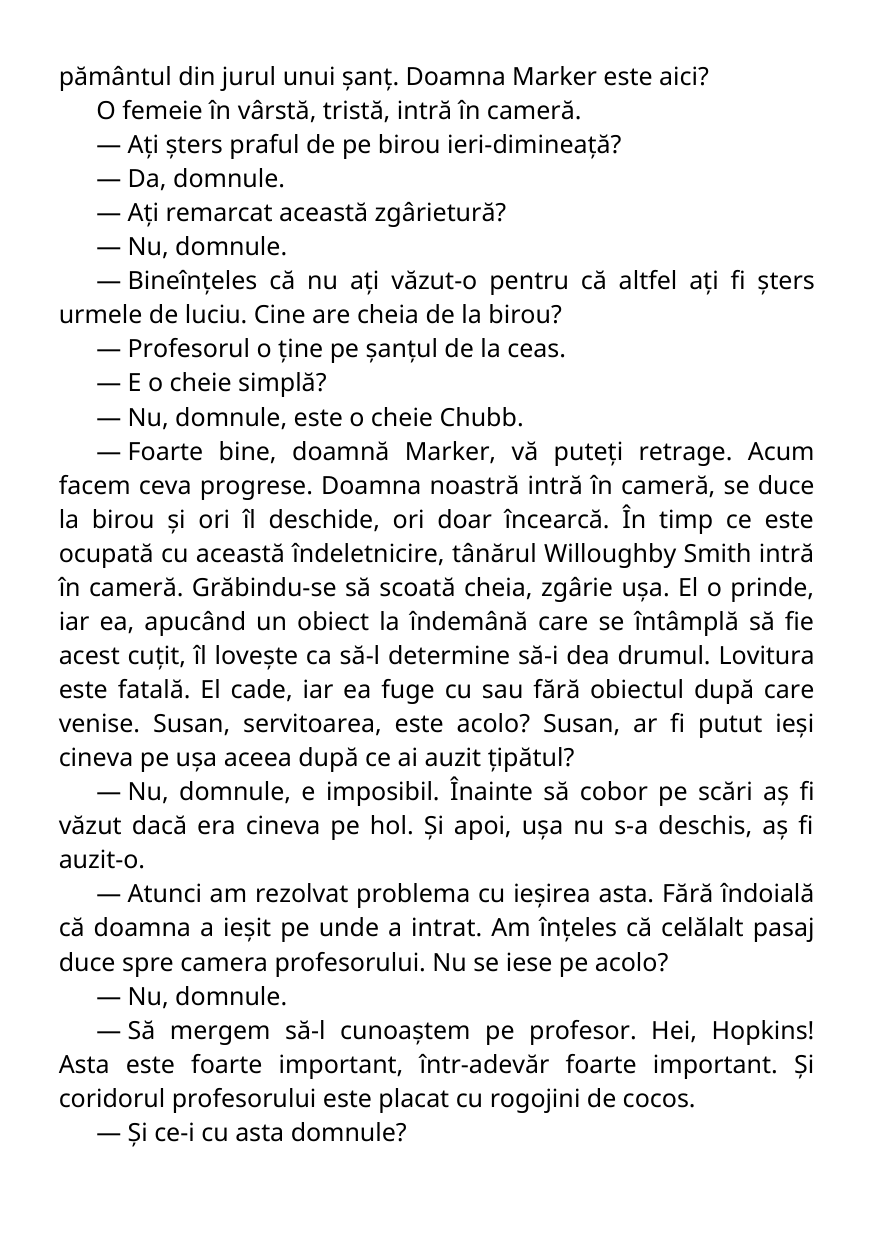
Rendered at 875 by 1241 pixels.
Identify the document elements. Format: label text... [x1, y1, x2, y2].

text — Nu, domnule, e imposibil. Înainte să cobor pe scări aş fi văzut dacă era cineva pe hol. Şi apoi, uşa nu s-a deschis, aş fi auzit-o. [58, 774, 816, 876]
text — Nu, domnule. [58, 978, 816, 1012]
text — Nu, domnule. [58, 229, 816, 263]
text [58, 58, 816, 93]
text — Nu, domnule, este o cheie Chubb. [58, 399, 816, 433]
text — Da, domnule. [58, 161, 816, 195]
text — Profesorul o ţine pe şanţul de la ceas. [58, 331, 816, 365]
text — Foarte bine, doamnă Marker, vă puteţi retrage. Acum facem ceva progrese. Doamna noastră intră în cameră, se duce la birou şi ori îl deschide, ori doar încearcă. În timp ce este ocupată cu această îndeletnicire, tânărul Willoughby Smith intră în cameră. Grăbindu-se să scoată cheia, zgârie uşa. El o prinde, iar ea, apucând un obiect la îndemână care se întâmplă să fie acest cuţit, îl loveşte ca să-l determine să-i dea drumul. Lovitura este fatală. El cade, iar ea fuge cu sau fără obiectul după care venise. Susan, servitoarea, este acolo? Susan, ar fi putut ieşi cineva pe uşa aceea după ce ai auzit ţipătul? [58, 433, 816, 774]
text — Aţi remarcat această zgârietură? [58, 195, 816, 229]
text — Bineînţeles că nu aţi văzut-o pentru că altfel aţi fi şters urmele de luciu. Cine are cheia de la birou? [58, 263, 816, 331]
text — Şi ce-i cu asta domnule? [58, 1114, 816, 1148]
text — Să mergem să-l cunoaştem pe profesor. Hei, Hopkins! Asta este foarte important, într-adevăr foarte important. Şi coridorul profesorului este placat cu rogojini de cocos. [58, 1012, 816, 1114]
text — E o cheie simplă? [58, 365, 816, 399]
text O femeie în vârstă, tristă, intră în cameră. [58, 93, 816, 127]
text — Atunci am rezolvat problema cu ieşirea asta. Fără îndoială că doamna a ieşit pe unde a intrat. Am înţeles că celălalt pasaj duce spre camera profesorului. Nu se iese pe acolo? [58, 876, 816, 978]
text — Aţi şters praful de pe birou ieri-dimineaţă? [58, 127, 816, 161]
